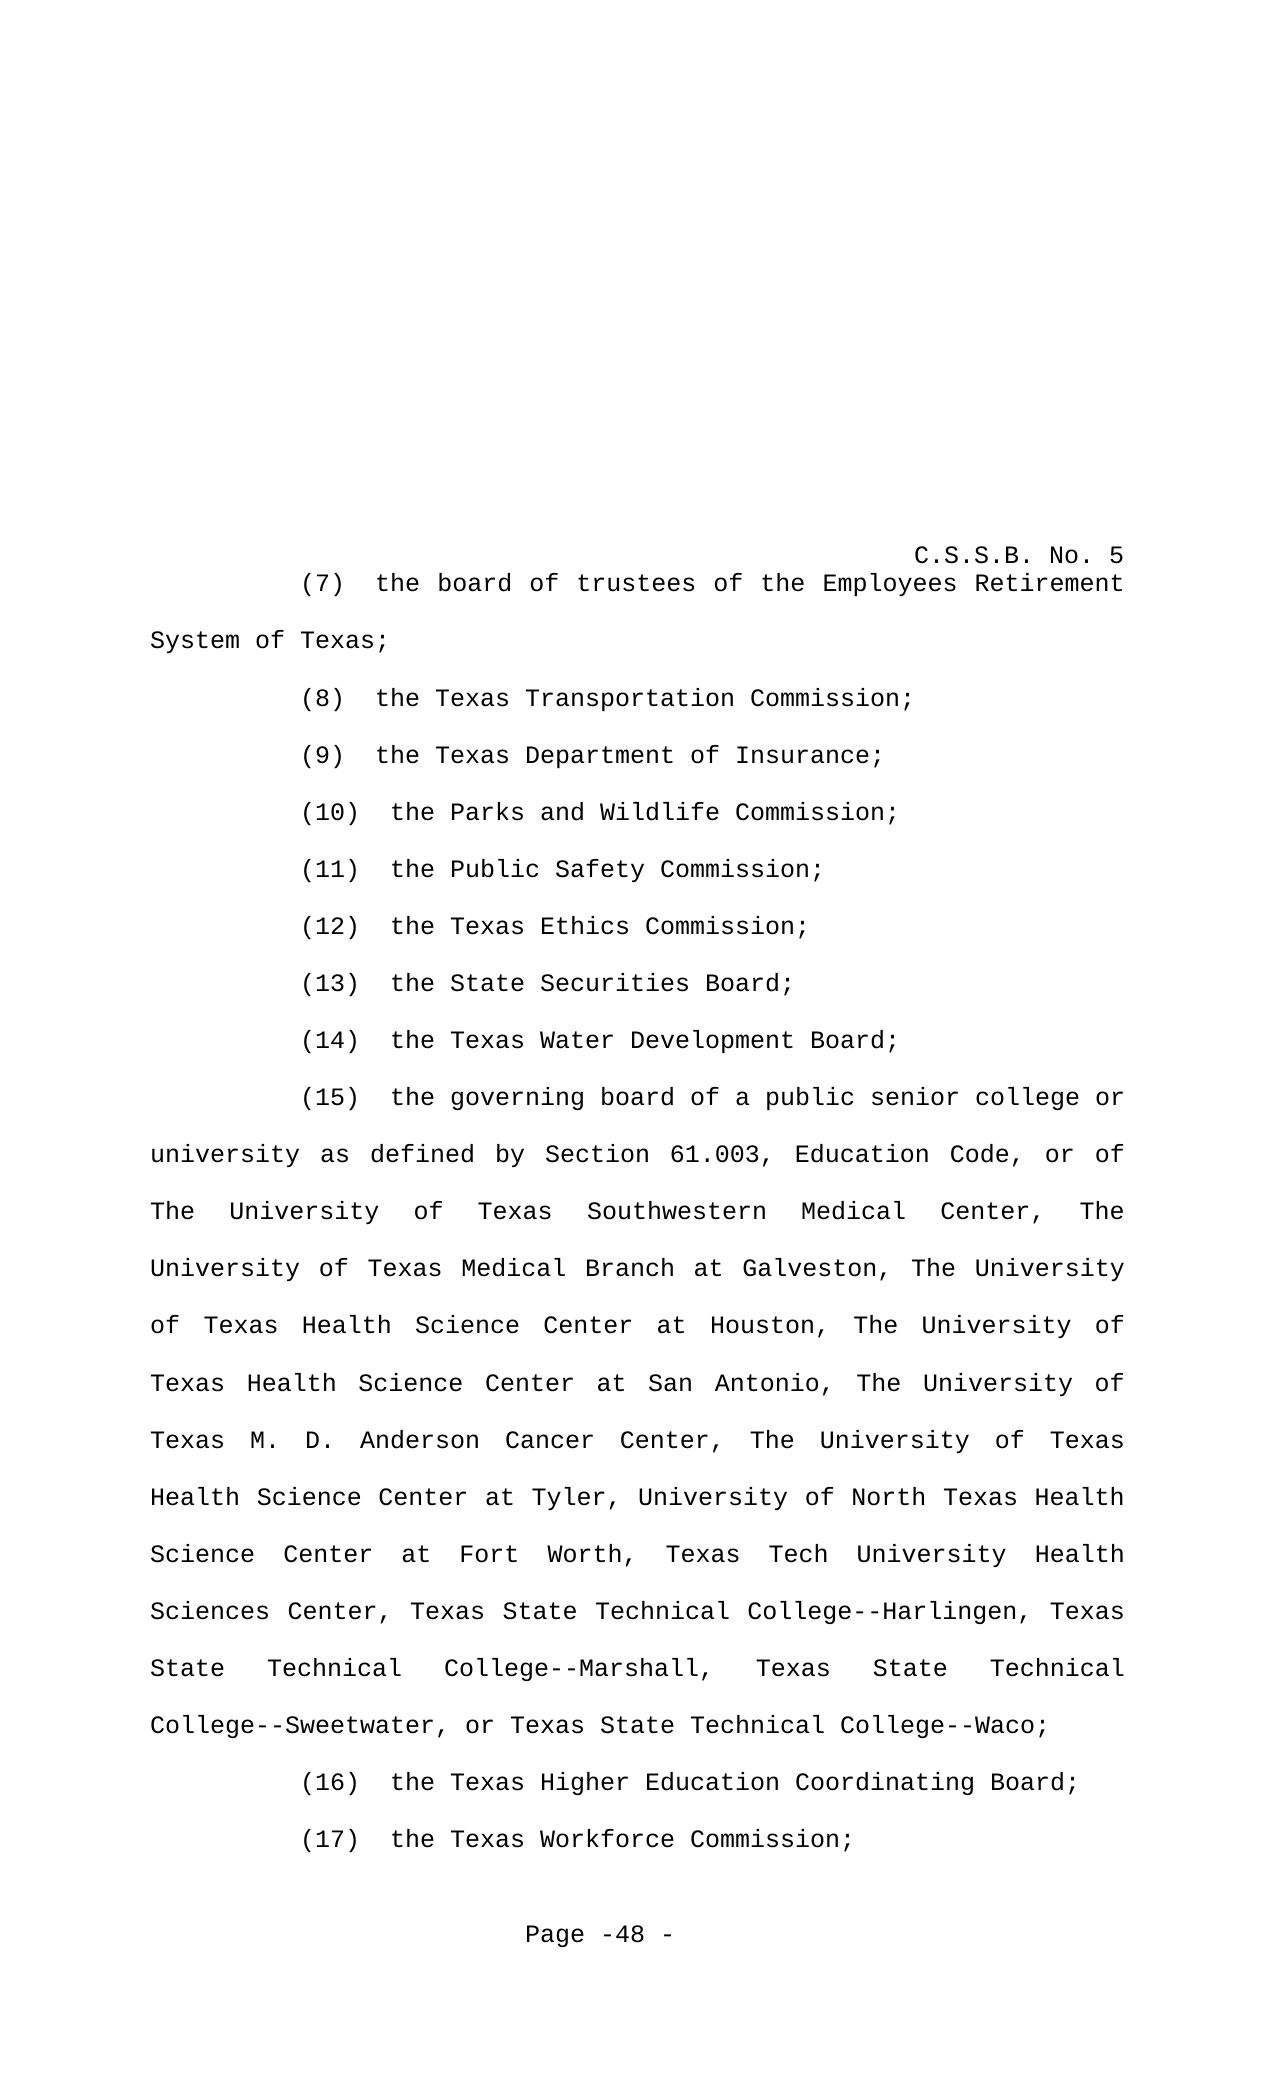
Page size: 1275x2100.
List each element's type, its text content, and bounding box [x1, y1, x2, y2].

text (11) the Public Safety Commission; [150, 856, 1125, 885]
text (9) the Texas Department of Insurance; [150, 742, 1125, 771]
text (13) the State Securities Board; [150, 970, 1125, 999]
text (10) the Parks and Wildlife Commission; [150, 799, 1125, 828]
text (14) the Texas Water Development Board; [150, 1027, 1125, 1056]
text (7) the board of trustees of the Employees Retirement System of Texas; [150, 571, 1125, 656]
text (8) the Texas Transportation Commission; [150, 685, 1125, 713]
text (15) the governing board of a public senior college or university as defined by Section 61.003, Education Code, or of The University of Texas Southwestern Medical Center, The University of Texas Medical Branch at Galveston, The University of Texas Health Science Center at Houston, The University of Texas Health Science Center at San Antonio, The University of Texas M. D. Anderson Cancer Center, The University of Texas Health Science Center at Tyler, University of North Texas Health Science Center at Fort Worth, Texas Tech University Health Sciences Center, Texas State Technical College--Harlingen, Texas State Technical College--Marshall, Texas State Technical College--Sweetwater, or Texas State Technical College--Waco; [150, 1084, 1125, 1741]
text (16) the Texas Higher Education Coordinating Board; [150, 1769, 1125, 1798]
text (12) the Texas Ethics Commission; [150, 913, 1125, 942]
text (17) the Texas Workforce Commission; [150, 1827, 1125, 1855]
